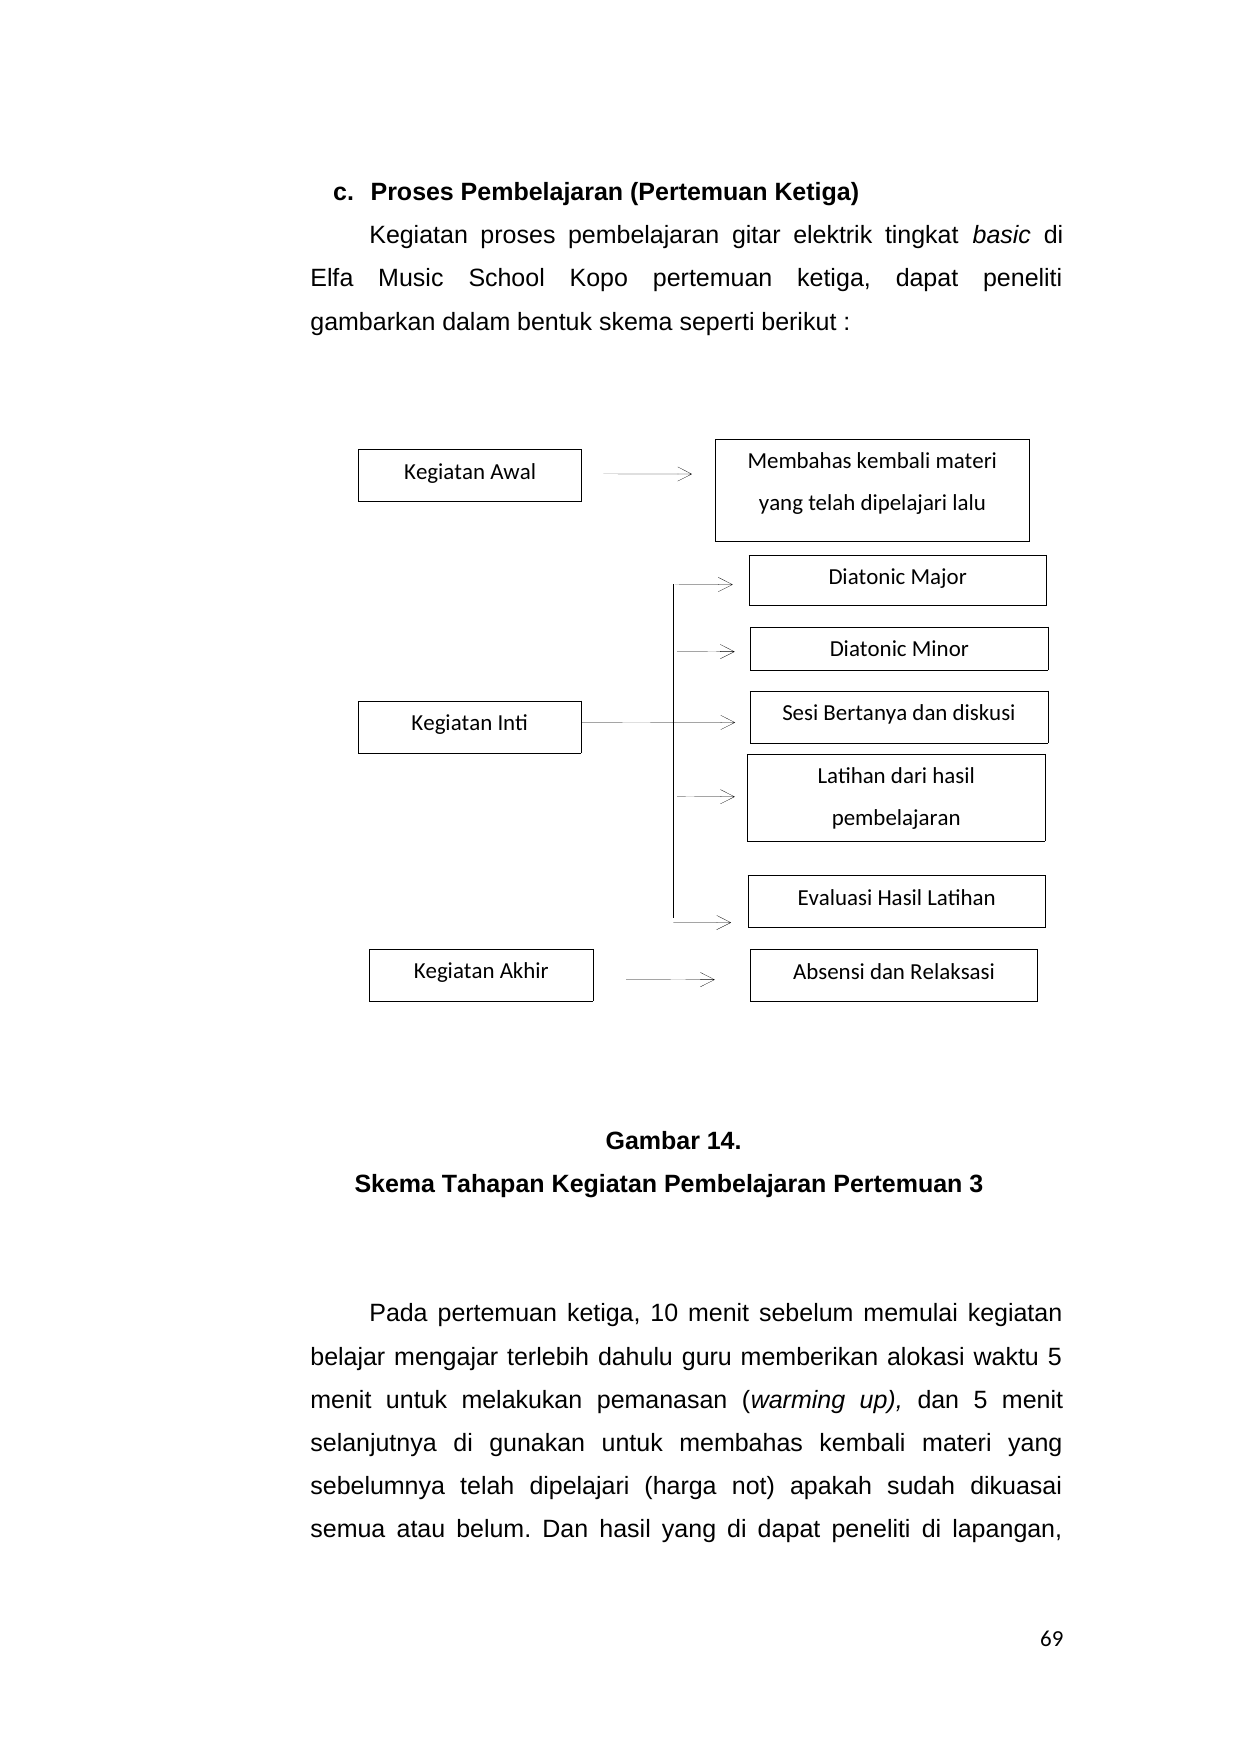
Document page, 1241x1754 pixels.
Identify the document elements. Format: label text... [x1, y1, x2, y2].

list Kegiatan proses pembelajaran gitar elektrik tingkat basic di Elfa Music School Kopo pertemuan ketiga, dapat peneliti gambarkan dalam bentuk skema seperti berikut : [310, 220, 1063, 335]
list Skema Tahapan Kegiatan Pembelajaran Pertemuan 3 [295, 1169, 1063, 1198]
list Gambar 14. [605, 1126, 1063, 1155]
list Proses Pembelajaran (Pertemuan Ketiga) [333, 177, 1063, 206]
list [310, 1298, 1063, 1543]
